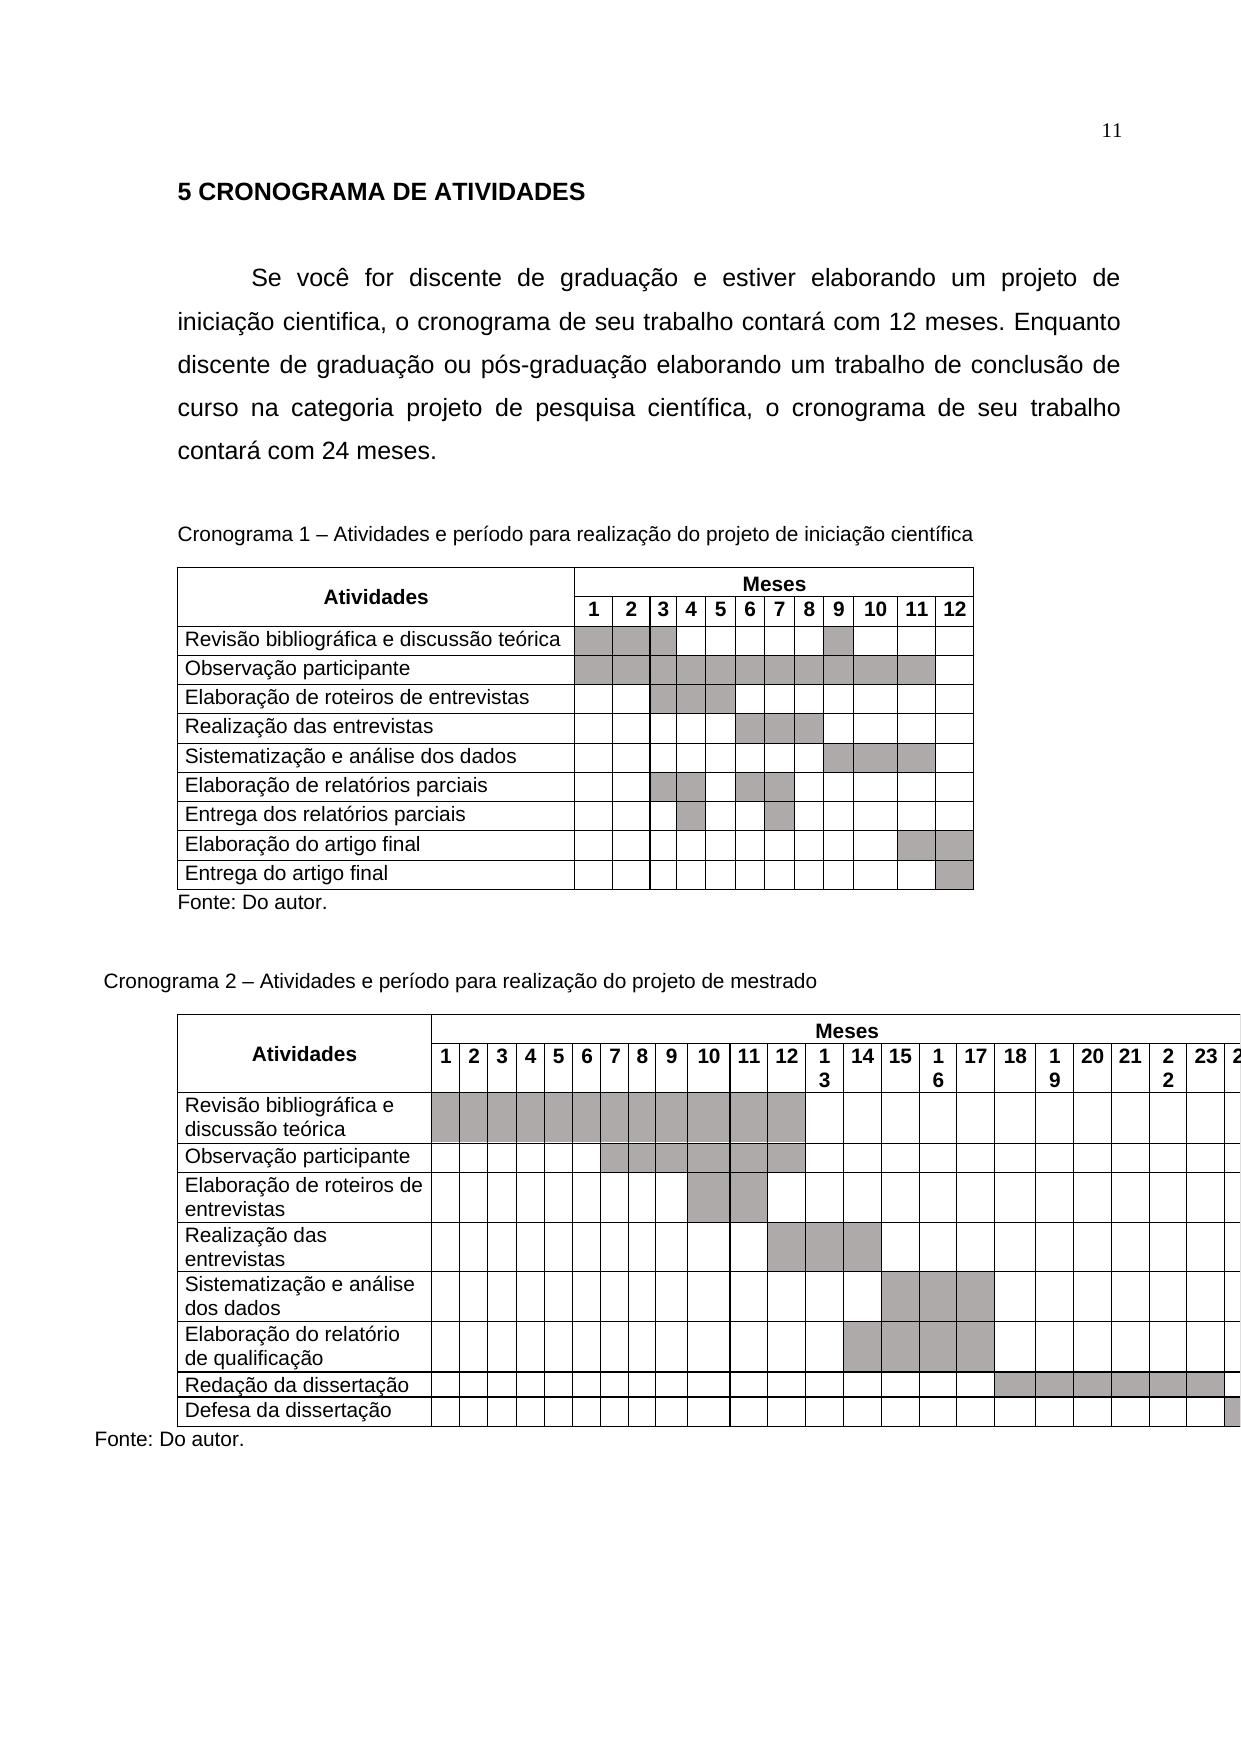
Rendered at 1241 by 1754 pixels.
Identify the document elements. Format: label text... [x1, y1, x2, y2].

table_cell [936, 627, 973, 655]
table_cell [736, 685, 764, 713]
table_cell [1225, 1322, 1240, 1371]
table_cell [1036, 1173, 1073, 1222]
table_cell [957, 1322, 994, 1371]
table_cell [736, 744, 764, 772]
table_cell [677, 744, 705, 772]
table_header Meses [432, 1015, 1240, 1043]
table_cell [656, 1223, 687, 1271]
table_cell [995, 1144, 1035, 1172]
table_cell [688, 1223, 729, 1271]
table_cell [1150, 1144, 1186, 1172]
table_cell [957, 1223, 994, 1271]
table_cell [957, 1144, 994, 1172]
table_header Meses [575, 568, 973, 596]
table_cell [1036, 1093, 1073, 1142]
table_cell [765, 685, 794, 713]
table_cell [573, 1272, 600, 1321]
table_cell [573, 1144, 600, 1172]
table_cell [601, 1272, 628, 1321]
table_cell [688, 1373, 729, 1396]
table_cell 15 [882, 1044, 919, 1092]
table_cell [1187, 1398, 1224, 1426]
table_cell [1150, 1322, 1186, 1371]
table_cell [1074, 1272, 1111, 1321]
table_cell [688, 1272, 729, 1321]
table_cell [432, 1223, 459, 1271]
table_cell [898, 861, 935, 889]
table_cell [432, 1144, 459, 1172]
table_cell [1225, 1398, 1240, 1426]
table_cell [882, 1272, 919, 1321]
table_cell [736, 714, 764, 743]
table_cell [795, 656, 823, 684]
table_cell [806, 1322, 843, 1371]
table_cell [936, 714, 973, 743]
table_cell 14 [844, 1044, 881, 1092]
table_cell [898, 656, 935, 684]
table_cell [844, 1272, 881, 1321]
table_cell [573, 1223, 600, 1271]
table_cell [731, 1373, 767, 1396]
table_cell [517, 1373, 544, 1396]
table_cell [575, 773, 612, 801]
table_cell [1074, 1144, 1111, 1172]
table_cell [575, 861, 612, 889]
table_cell [432, 1173, 459, 1222]
table_cell [706, 744, 735, 772]
table_cell [920, 1173, 956, 1222]
table_cell [806, 1173, 843, 1222]
table_cell [844, 1173, 881, 1222]
table_cell [795, 627, 823, 655]
table_cell [765, 861, 794, 889]
table_cell [677, 773, 705, 801]
table_cell [688, 1322, 729, 1371]
table_cell [898, 627, 935, 655]
table_cell [651, 714, 676, 743]
table_cell [656, 1093, 687, 1142]
table_cell [731, 1322, 767, 1371]
table_cell [844, 1373, 881, 1396]
table_cell Redação da dissertação [178, 1373, 431, 1396]
table_cell Elaboração de relatórios parciais [178, 773, 574, 801]
table_cell [651, 744, 676, 772]
table_cell [517, 1144, 544, 1172]
table_cell Defesa da dissertação [178, 1398, 431, 1426]
table_cell Elaboração do artigo final [178, 831, 574, 860]
table_cell [957, 1373, 994, 1396]
table_cell [688, 1093, 729, 1142]
table_cell [736, 831, 764, 860]
table_cell [545, 1223, 572, 1271]
table_cell [460, 1223, 487, 1271]
table_cell [768, 1322, 805, 1371]
table_cell [795, 714, 823, 743]
table_cell [601, 1322, 628, 1371]
table_cell [920, 1272, 956, 1321]
table_cell [736, 773, 764, 801]
table_cell [488, 1322, 516, 1371]
table_cell [488, 1144, 516, 1172]
table_cell [545, 1093, 572, 1142]
table_cell [806, 1398, 843, 1426]
table_cell [460, 1272, 487, 1321]
subtitle 5 CRONOGRAMA DE ATIVIDADES [177, 177, 1122, 206]
table_cell 1 [575, 597, 612, 626]
table_cell [736, 656, 764, 684]
table_cell [613, 627, 649, 655]
table_cell [736, 861, 764, 889]
table_cell [601, 1173, 628, 1222]
table_cell [601, 1093, 628, 1142]
table_cell [575, 831, 612, 860]
table_cell [613, 744, 649, 772]
text Cronograma 2 – Atividades e período para realização do projeto de mestrado [103, 969, 1122, 993]
table_cell 17 [957, 1044, 994, 1092]
table_cell [613, 714, 649, 743]
table_cell [677, 861, 705, 889]
table_cell [651, 656, 676, 684]
table_header Atividades [178, 1015, 431, 1092]
table_cell 4 [677, 597, 705, 626]
table_cell 6 [736, 597, 764, 626]
table_cell [488, 1398, 516, 1426]
table_cell Elaboração de roteiros de entrevistas [178, 1173, 431, 1222]
table_cell 10 [688, 1044, 729, 1092]
table_cell [677, 802, 705, 830]
table_cell [920, 1322, 956, 1371]
table_cell [731, 1144, 767, 1172]
table_cell 1 [432, 1044, 459, 1092]
table_cell [731, 1173, 767, 1222]
table_cell [736, 802, 764, 830]
table_cell [575, 627, 612, 655]
table_cell [882, 1173, 919, 1222]
table_cell [1225, 1223, 1240, 1271]
table_cell Revisão bibliográfica e discussão teórica [178, 1093, 431, 1142]
table_cell [573, 1322, 600, 1371]
table_cell 12 [768, 1044, 805, 1092]
table_cell [1150, 1373, 1186, 1396]
table_cell [613, 831, 649, 860]
table_cell [1112, 1144, 1149, 1172]
table_cell [1225, 1144, 1240, 1172]
table_cell 24 [1225, 1044, 1240, 1092]
table_cell [995, 1322, 1035, 1371]
table_cell [517, 1173, 544, 1222]
table_cell [854, 861, 897, 889]
table_cell [460, 1173, 487, 1222]
table_cell [995, 1373, 1035, 1396]
table_cell [768, 1223, 805, 1271]
table_cell [575, 744, 612, 772]
table_cell [824, 714, 853, 743]
table_cell [731, 1272, 767, 1321]
table_cell [1150, 1223, 1186, 1271]
table_cell 5 [706, 597, 735, 626]
table_cell Revisão bibliográfica e discussão teórica [178, 627, 574, 655]
table_cell 21 [1112, 1044, 1149, 1092]
table_cell [995, 1093, 1035, 1142]
table_cell [629, 1173, 655, 1222]
table_cell Observação participante [178, 656, 574, 684]
table_cell [765, 802, 794, 830]
table_cell [824, 861, 853, 889]
table_cell [936, 802, 973, 830]
table_cell [806, 1272, 843, 1321]
table_cell [854, 685, 897, 713]
table_cell [573, 1093, 600, 1142]
table_cell [920, 1398, 956, 1426]
table_cell [1112, 1173, 1149, 1222]
table_cell [460, 1398, 487, 1426]
table_cell 16 [920, 1044, 956, 1092]
table_cell [656, 1144, 687, 1172]
table_cell [795, 861, 823, 889]
table_cell [629, 1272, 655, 1321]
table_cell [768, 1173, 805, 1222]
table_cell [1036, 1398, 1073, 1426]
table_cell [731, 1398, 767, 1426]
table_cell 23 [1187, 1044, 1224, 1092]
table_cell [824, 831, 853, 860]
table_cell 9 [824, 597, 853, 626]
table_cell [806, 1093, 843, 1142]
table_cell [854, 656, 897, 684]
table_cell Sistematização e análise dos dados [178, 744, 574, 772]
table_cell 9 [656, 1044, 687, 1092]
table_cell [706, 656, 735, 684]
table_cell [517, 1272, 544, 1321]
table_cell [882, 1373, 919, 1396]
table_cell [545, 1272, 572, 1321]
table_cell [957, 1398, 994, 1426]
table_cell [824, 802, 853, 830]
table_cell [844, 1144, 881, 1172]
table_cell [1074, 1322, 1111, 1371]
table_cell [1150, 1173, 1186, 1222]
table_cell 4 [517, 1044, 544, 1092]
table_cell [1112, 1398, 1149, 1426]
table_cell Entrega dos relatórios parciais [178, 802, 574, 830]
table_cell [795, 802, 823, 830]
table_cell [1112, 1272, 1149, 1321]
table_cell [460, 1144, 487, 1172]
table_cell [629, 1373, 655, 1396]
table_cell [517, 1223, 544, 1271]
table_cell 22 [1150, 1044, 1186, 1092]
table_cell [795, 773, 823, 801]
table_cell 5 [545, 1044, 572, 1092]
table_cell [936, 861, 973, 889]
table_cell [920, 1144, 956, 1172]
table_cell [545, 1373, 572, 1396]
table_cell [844, 1398, 881, 1426]
table_cell [656, 1272, 687, 1321]
table_cell [1225, 1272, 1240, 1321]
table_cell Sistematização e análise dos dados [178, 1272, 431, 1321]
table_cell [1074, 1093, 1111, 1142]
table_cell [1225, 1093, 1240, 1142]
table_cell [995, 1223, 1035, 1271]
table_cell [731, 1093, 767, 1142]
table_cell [824, 627, 853, 655]
table_cell [677, 831, 705, 860]
table_cell [613, 861, 649, 889]
table_cell [651, 802, 676, 830]
table_cell [1225, 1173, 1240, 1222]
table_cell [1112, 1373, 1149, 1396]
table_cell 11 [731, 1044, 767, 1092]
table_cell [545, 1173, 572, 1222]
table_cell [824, 773, 853, 801]
table_cell [768, 1093, 805, 1142]
table_cell [824, 744, 853, 772]
table_cell [882, 1144, 919, 1172]
table_cell 2 [613, 597, 649, 626]
table_cell [706, 831, 735, 860]
table_cell [460, 1373, 487, 1396]
table_cell [651, 627, 676, 655]
table_cell [1036, 1144, 1073, 1172]
table_cell [882, 1223, 919, 1271]
table_cell [1150, 1398, 1186, 1426]
table_cell [706, 627, 735, 655]
table_cell [957, 1173, 994, 1222]
table_cell [432, 1093, 459, 1142]
table_cell [854, 714, 897, 743]
table_cell [629, 1144, 655, 1172]
table_cell [1074, 1173, 1111, 1222]
table_cell [677, 627, 705, 655]
table_cell [995, 1272, 1035, 1321]
table_cell [854, 773, 897, 801]
table_cell [575, 714, 612, 743]
table_cell [613, 773, 649, 801]
text Fonte: Do autor. [88, 1427, 1122, 1451]
table_cell [613, 656, 649, 684]
table_cell [1187, 1173, 1224, 1222]
table_cell [854, 744, 897, 772]
table_cell [995, 1173, 1035, 1222]
table_cell 12 [936, 597, 973, 626]
table_cell [898, 802, 935, 830]
table_cell 8 [629, 1044, 655, 1092]
table_cell 7 [601, 1044, 628, 1092]
table_cell [573, 1373, 600, 1396]
table_cell [1187, 1223, 1224, 1271]
table_cell [573, 1173, 600, 1222]
table_cell 13 [806, 1044, 843, 1092]
table_cell [488, 1373, 516, 1396]
table_cell [677, 714, 705, 743]
table_cell [432, 1272, 459, 1321]
table_cell [545, 1398, 572, 1426]
table_cell [656, 1322, 687, 1371]
table_cell [651, 773, 676, 801]
text Fonte: Do autor. [177, 890, 1122, 914]
table_cell [765, 831, 794, 860]
table_cell [736, 627, 764, 655]
table_cell [957, 1272, 994, 1321]
table_cell Observação participante [178, 1144, 431, 1172]
table_cell Elaboração do relatório de qualificação [178, 1322, 431, 1371]
table_cell [768, 1272, 805, 1321]
table_cell [1074, 1373, 1111, 1396]
table_cell [460, 1093, 487, 1142]
table_cell 19 [1036, 1044, 1073, 1092]
table_cell 8 [795, 597, 823, 626]
table_cell [795, 685, 823, 713]
table_cell [936, 831, 973, 860]
table_cell [517, 1322, 544, 1371]
table_cell [601, 1398, 628, 1426]
table_cell [677, 685, 705, 713]
table_cell [613, 802, 649, 830]
table_cell [936, 773, 973, 801]
table_cell [651, 685, 676, 713]
text Se você for discente de graduação e estiver elaborando um projeto de iniciação cientifica, o cronograma de seu trabalho contará com 12 meses. Enquanto discente de graduação ou pós-graduação elaborando um trabalho de conclusão de curso na categoria projeto de pesquisa científica, o cronograma de seu trabalho contará com 24 meses. [177, 263, 1122, 465]
table_cell [854, 831, 897, 860]
table_cell 10 [854, 597, 897, 626]
table_cell [629, 1398, 655, 1426]
table_cell [656, 1398, 687, 1426]
table_cell [936, 744, 973, 772]
table_cell [706, 714, 735, 743]
table_cell [613, 685, 649, 713]
table_cell Realização das entrevistas [178, 714, 574, 743]
table_cell [545, 1322, 572, 1371]
table_cell [920, 1223, 956, 1271]
table_cell [1112, 1223, 1149, 1271]
table_cell [517, 1398, 544, 1426]
table_cell [854, 802, 897, 830]
table_cell [765, 773, 794, 801]
table_cell [601, 1144, 628, 1172]
table_cell [460, 1322, 487, 1371]
table_cell [824, 685, 853, 713]
table_cell [488, 1272, 516, 1321]
table_cell [573, 1398, 600, 1426]
table_cell [765, 744, 794, 772]
table_cell [1187, 1144, 1224, 1172]
table_cell [545, 1144, 572, 1172]
table_cell [920, 1093, 956, 1142]
table_cell 2 [460, 1044, 487, 1092]
table_cell [995, 1398, 1035, 1426]
table_cell [854, 627, 897, 655]
table_cell [1036, 1223, 1073, 1271]
table_cell Entrega do artigo final [178, 861, 574, 889]
table_cell [768, 1144, 805, 1172]
table_cell [882, 1322, 919, 1371]
table_cell [656, 1373, 687, 1396]
table_cell [1225, 1373, 1240, 1396]
table_cell [795, 831, 823, 860]
table_cell [706, 685, 735, 713]
table_cell [765, 714, 794, 743]
table_cell [688, 1173, 729, 1222]
table_cell [806, 1373, 843, 1396]
table_cell [1112, 1093, 1149, 1142]
table_cell [765, 656, 794, 684]
table_cell [688, 1144, 729, 1172]
table_cell [806, 1223, 843, 1271]
table_cell [1036, 1373, 1073, 1396]
table_cell [936, 656, 973, 684]
table_cell [677, 656, 705, 684]
table_cell [898, 714, 935, 743]
table_cell Realização das entrevistas [178, 1223, 431, 1271]
table_cell [688, 1398, 729, 1426]
table_cell Elaboração de roteiros de entrevistas [178, 685, 574, 713]
table_cell [898, 685, 935, 713]
table_cell [898, 744, 935, 772]
table_cell [936, 685, 973, 713]
table_cell 6 [573, 1044, 600, 1092]
table_cell [1112, 1322, 1149, 1371]
table_cell [765, 627, 794, 655]
table_cell [432, 1322, 459, 1371]
text Cronograma 1 – Atividades e período para realização do projeto de iniciação científica [177, 522, 1122, 546]
table_cell [706, 802, 735, 830]
table_cell [731, 1223, 767, 1271]
table_cell [629, 1223, 655, 1271]
table_cell [898, 773, 935, 801]
table_cell [1074, 1398, 1111, 1426]
table_cell [575, 802, 612, 830]
table_cell [629, 1093, 655, 1142]
table_cell [575, 656, 612, 684]
table_cell [601, 1373, 628, 1396]
table_cell [898, 831, 935, 860]
table_cell [432, 1373, 459, 1396]
table_cell [1187, 1322, 1224, 1371]
table_cell [601, 1223, 628, 1271]
table_cell [651, 831, 676, 860]
table_cell [651, 861, 676, 889]
table_cell [768, 1373, 805, 1396]
table_cell [1036, 1322, 1073, 1371]
table_cell [432, 1398, 459, 1426]
table_cell [629, 1322, 655, 1371]
table_cell [882, 1398, 919, 1426]
table_cell [1187, 1272, 1224, 1321]
table_cell [1187, 1093, 1224, 1142]
table_cell 11 [898, 597, 935, 626]
table_cell [920, 1373, 956, 1396]
table_cell 3 [651, 597, 676, 626]
table_cell [957, 1093, 994, 1142]
table_cell [824, 656, 853, 684]
table_cell [517, 1093, 544, 1142]
table_cell [844, 1322, 881, 1371]
table_cell [806, 1144, 843, 1172]
table_cell [844, 1223, 881, 1271]
table_cell [844, 1093, 881, 1142]
table_cell [1150, 1093, 1186, 1142]
table_cell [1074, 1223, 1111, 1271]
table_header Atividades [178, 568, 574, 626]
table_cell 3 [488, 1044, 516, 1092]
table_cell [656, 1173, 687, 1222]
table_cell [706, 861, 735, 889]
table_cell [1036, 1272, 1073, 1321]
table_cell [488, 1173, 516, 1222]
table_cell [575, 685, 612, 713]
table_cell 20 [1074, 1044, 1111, 1092]
table_cell [706, 773, 735, 801]
table_cell [768, 1398, 805, 1426]
table_cell 18 [995, 1044, 1035, 1092]
table_cell [1150, 1272, 1186, 1321]
table_cell [795, 744, 823, 772]
table_cell [1187, 1373, 1224, 1396]
table_cell 7 [765, 597, 794, 626]
table_cell [488, 1093, 516, 1142]
table_cell [882, 1093, 919, 1142]
table_cell [488, 1223, 516, 1271]
